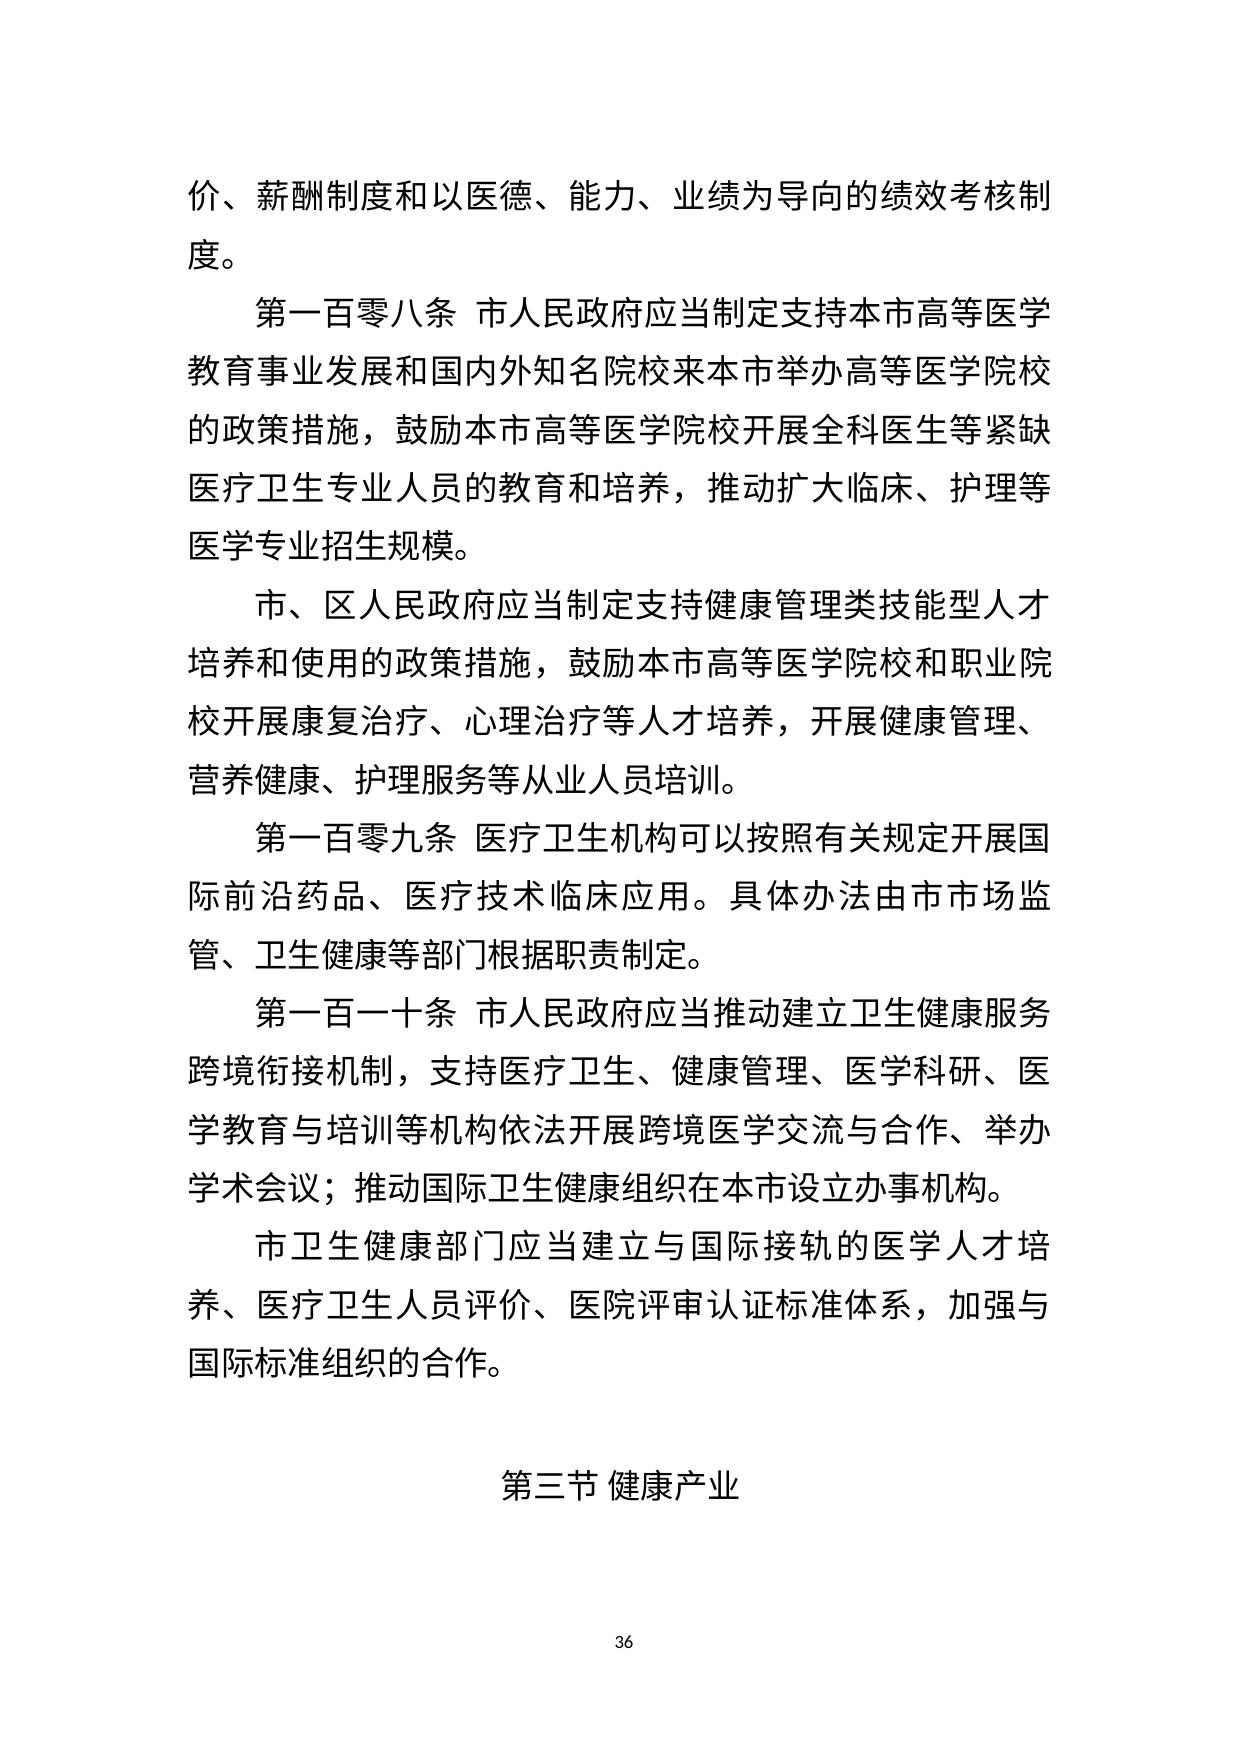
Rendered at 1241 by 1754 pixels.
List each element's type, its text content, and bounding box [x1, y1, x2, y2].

list 第一百零八条 市人民政府应当制定支持本市高等医学教育事业发展和国内外知名院校来本市举办高等医学院校的政策措施，鼓励本市高等医学院校开展全科医生等紧缺医疗卫生专业人员的教育和培养，推动扩大临床、护理等医学专业招生规模。 [187, 279, 1053, 570]
text 市卫生健康部门应当建立与国际接轨的医学人才培养、医疗卫生人员评价、医院评审认证标准体系，加强与国际标准组织的合作。 [187, 1212, 1053, 1387]
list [187, 162, 1053, 279]
text 第三节 健康产业 [187, 1452, 1053, 1517]
list 市、区人民政府应当制定支持健康管理类技能型人才培养和使用的政策措施，鼓励本市高等医学院校和职业院校开展康复治疗、心理治疗等人才培养，开展健康管理、营养健康、护理服务等从业人员培训。 [187, 570, 1053, 804]
text 第一百零九条 医疗卫生机构可以按照有关规定开展国际前沿药品、医疗技术临床应用。具体办法由市市场监管、卫生健康等部门根据职责制定。 [187, 804, 1053, 979]
text 第一百一十条 市人民政府应当推动建立卫生健康服务跨境衔接机制，支持医疗卫生、健康管理、医学科研、医学教育与培训等机构依法开展跨境医学交流与合作、举办学术会议；推动国际卫生健康组织在本市设立办事机构。 [187, 979, 1053, 1212]
